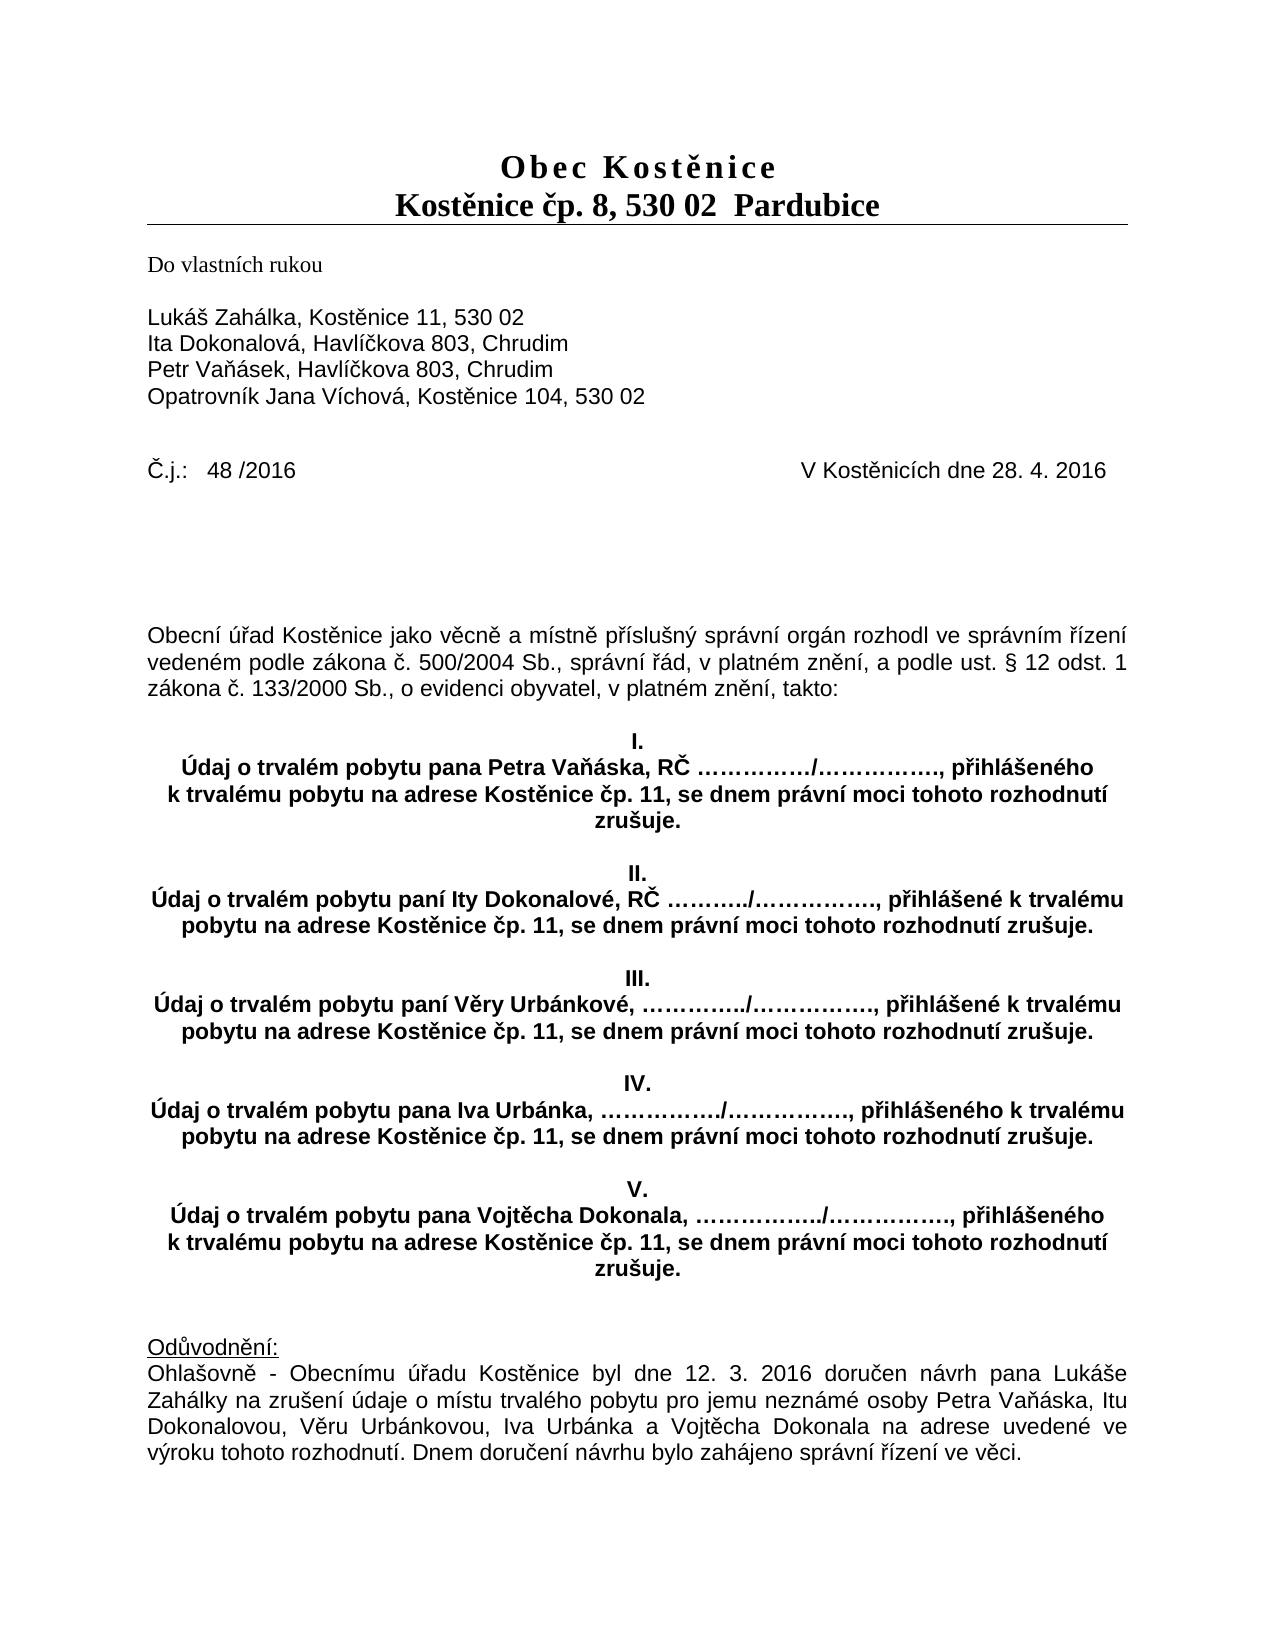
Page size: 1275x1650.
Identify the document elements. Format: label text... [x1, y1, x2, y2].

text Opatrovník Jana Víchová, Kostěnice 104, 530 02 [147, 383, 1128, 409]
text IV. [147, 1070, 1128, 1097]
text Č.j.: 48 /2016 V Kostěnicích dne 28. 4. 2016 [147, 457, 1128, 483]
text II. [147, 859, 1128, 886]
text I. [147, 728, 1128, 754]
text Údaj o trvalém pobytu paní Věry Urbánkové, …………../……………., přihlášené k trvalému pobytu na adrese Kostěnice čp. 11, se dnem právní moci tohoto rozhodnutí zrušuje. [147, 991, 1128, 1044]
text Odůvodnění: [147, 1334, 1128, 1360]
text Ita Dokonalová, Havlíčkova 803, Chrudim [147, 330, 1128, 356]
text Ohlašovně - Obecnímu úřadu Kostěnice byl dne 12. 3. 2016 doručen návrh pana Lukáše Zahálky na zrušení údaje o místu trvalého pobytu pro jemu neznámé osoby Petra Vaňáska, Itu Dokonalovou, Věru Urbánkovou, Iva Urbánka a Vojtěcha Dokonala na adrese uvedené ve výroku tohoto rozhodnutí. Dnem doručení návrhu bylo zahájeno správní řízení ve věci. [147, 1360, 1128, 1466]
title Kostěnice čp. 8, 530 02 Pardubice [147, 185, 1128, 224]
text Údaj o trvalém pobytu paní Ity Dokonalové, RČ ………../……………., přihlášené k trvalému pobytu na adrese Kostěnice čp. 11, se dnem právní moci tohoto rozhodnutí zrušuje. [147, 886, 1128, 939]
text Údaj o trvalém pobytu pana Vojtěcha Dokonala, ……………../……………., přihlášeného k trvalému pobytu na adrese Kostěnice čp. 11, se dnem právní moci tohoto rozhodnutí zrušuje. [147, 1202, 1128, 1281]
text Údaj o trvalém pobytu pana Iva Urbánka, ……………./……………., přihlášeného k trvalému pobytu na adrese Kostěnice čp. 11, se dnem právní moci tohoto rozhodnutí zrušuje. [147, 1097, 1128, 1149]
text V. [147, 1176, 1128, 1202]
text Petr Vaňásek, Havlíčkova 803, Chrudim [147, 356, 1128, 383]
text Údaj o trvalém pobytu pana Petra Vaňáska, RČ ……………/……………., přihlášeného k trvalému pobytu na adrese Kostěnice čp. 11, se dnem právní moci tohoto rozhodnutí zrušuje. [147, 754, 1128, 833]
text Obecní úřad Kostěnice jako věcně a místně příslušný správní orgán rozhodl ve správním řízení vedeném podle zákona č. 500/2004 Sb., správní řád, v platném znění, a podle ust. § 12 odst. 1 zákona č. 133/2000 Sb., o evidenci obyvatel, v platném znění, takto: [147, 622, 1128, 701]
title Obec Kostěnice [147, 147, 1128, 185]
text Lukáš Zahálka, Kostěnice 11, 530 02 [147, 303, 1128, 330]
text Do vlastních rukou [147, 251, 1128, 277]
text III. [147, 965, 1128, 991]
